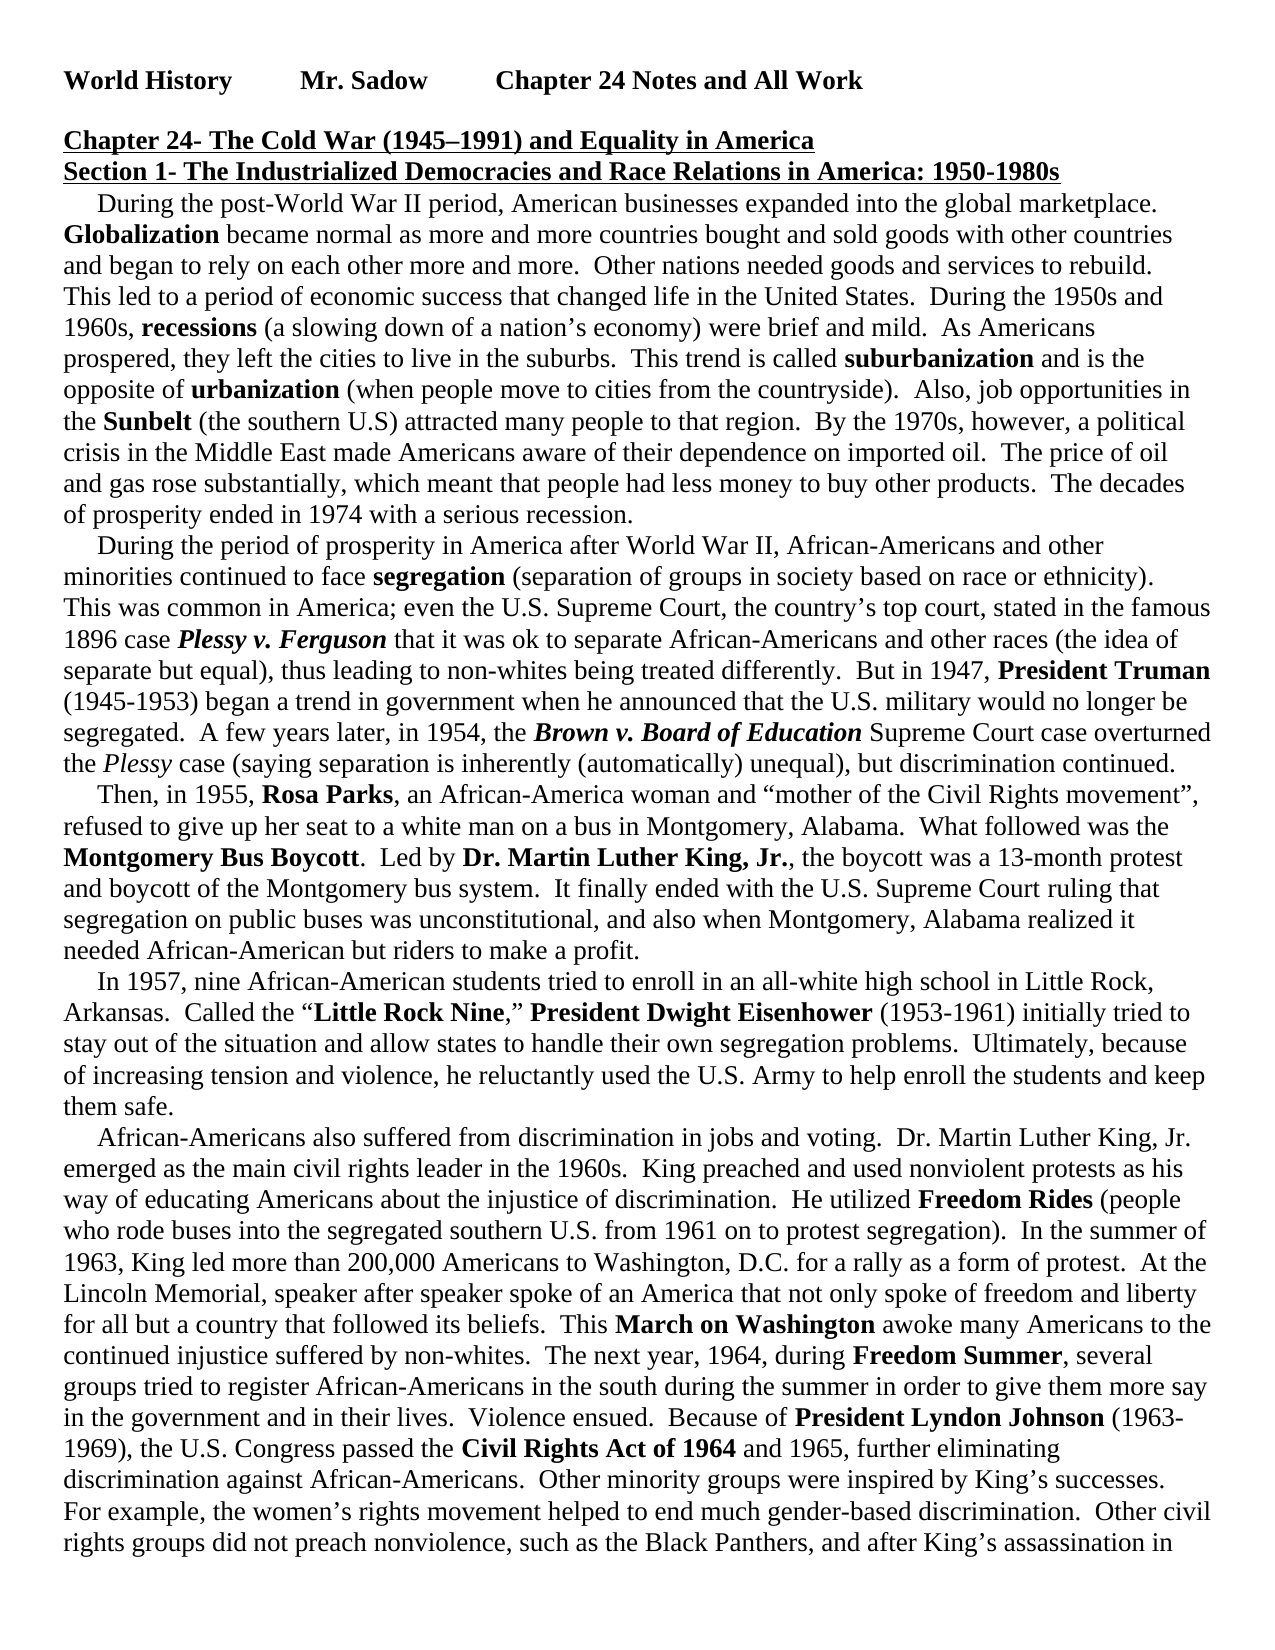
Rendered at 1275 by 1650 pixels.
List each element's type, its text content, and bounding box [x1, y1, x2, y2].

text Chapter 24- The Cold War (1945–1991) and Equality in America [63, 124, 1212, 156]
text During the post-World War II period, American businesses expanded into the global marketplace. Globalization became normal as more and more countries bought and sold goods with other countries and began to rely on each other more and more. Other nations needed goods and services to rebuild. This led to a period of economic success that changed life in the United States. During the 1950s and 1960s, recessions (a slowing down of a nation’s economy) were brief and mild. As Americans prospered, they left the cities to live in the suburbs. This trend is called suburbanization and is the opposite of urbanization (when people move to cities from the countryside). Also, job opportunities in the Sunbelt (the southern U.S) attracted many people to that region. By the 1970s, however, a political crisis in the Middle East made Americans aware of their dependence on imported oil. The price of oil and gas rose substantially, which meant that people had less money to buy other products. The decades of prosperity ended in 1974 with a serious recession. [63, 187, 1212, 529]
text In 1957, nine African-American students tried to enroll in an all-white high school in Little Rock, Arkansas. Called the “Little Rock Nine,” President Dwight Eisenhower (1953-1961) initially tried to stay out of the situation and allow states to handle their own segregation problems. Ultimately, because of increasing tension and violence, he reluctantly used the U.S. Army to help enroll the students and keep them safe. [63, 965, 1212, 1121]
text Section 1- The Industrialized Democracies and Race Relations in America: 1950-1980s [63, 156, 1212, 187]
text World History Mr. Sadow Chapter 24 Notes and All Work [63, 64, 1212, 96]
text During the period of prosperity in America after World War II, African-Americans and other minorities continued to face segregation (separation of groups in society based on race or ethnicity). This was common in America; even the U.S. Supreme Court, the country’s top court, stated in the famous 1896 case Plessy v. Ferguson that it was ok to separate African-Americans and other races (the idea of separate but equal), thus leading to non-whites being treated differently. But in 1947, President Truman (1945-1953) began a trend in government when he announced that the U.S. military would no longer be segregated. A few years later, in 1954, the Brown v. Board of Education Supreme Court case overturned the Plessy case (saying separation is inherently (automatically) unequal), but discrimination continued. [63, 529, 1212, 778]
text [63, 1121, 1212, 1557]
text Then, in 1955, Rosa Parks, an African-America woman and “mother of the Civil Rights movement”, refused to give up her seat to a white man on a bus in Montgomery, Alabama. What followed was the Montgomery Bus Boycott. Led by Dr. Martin Luther King, Jr., the boycott was a 13-month protest and boycott of the Montgomery bus system. It finally ended with the U.S. Supreme Court ruling that segregation on public buses was unconstitutional, and also when Montgomery, Alabama realized it needed African-American but riders to make a profit. [63, 778, 1212, 965]
